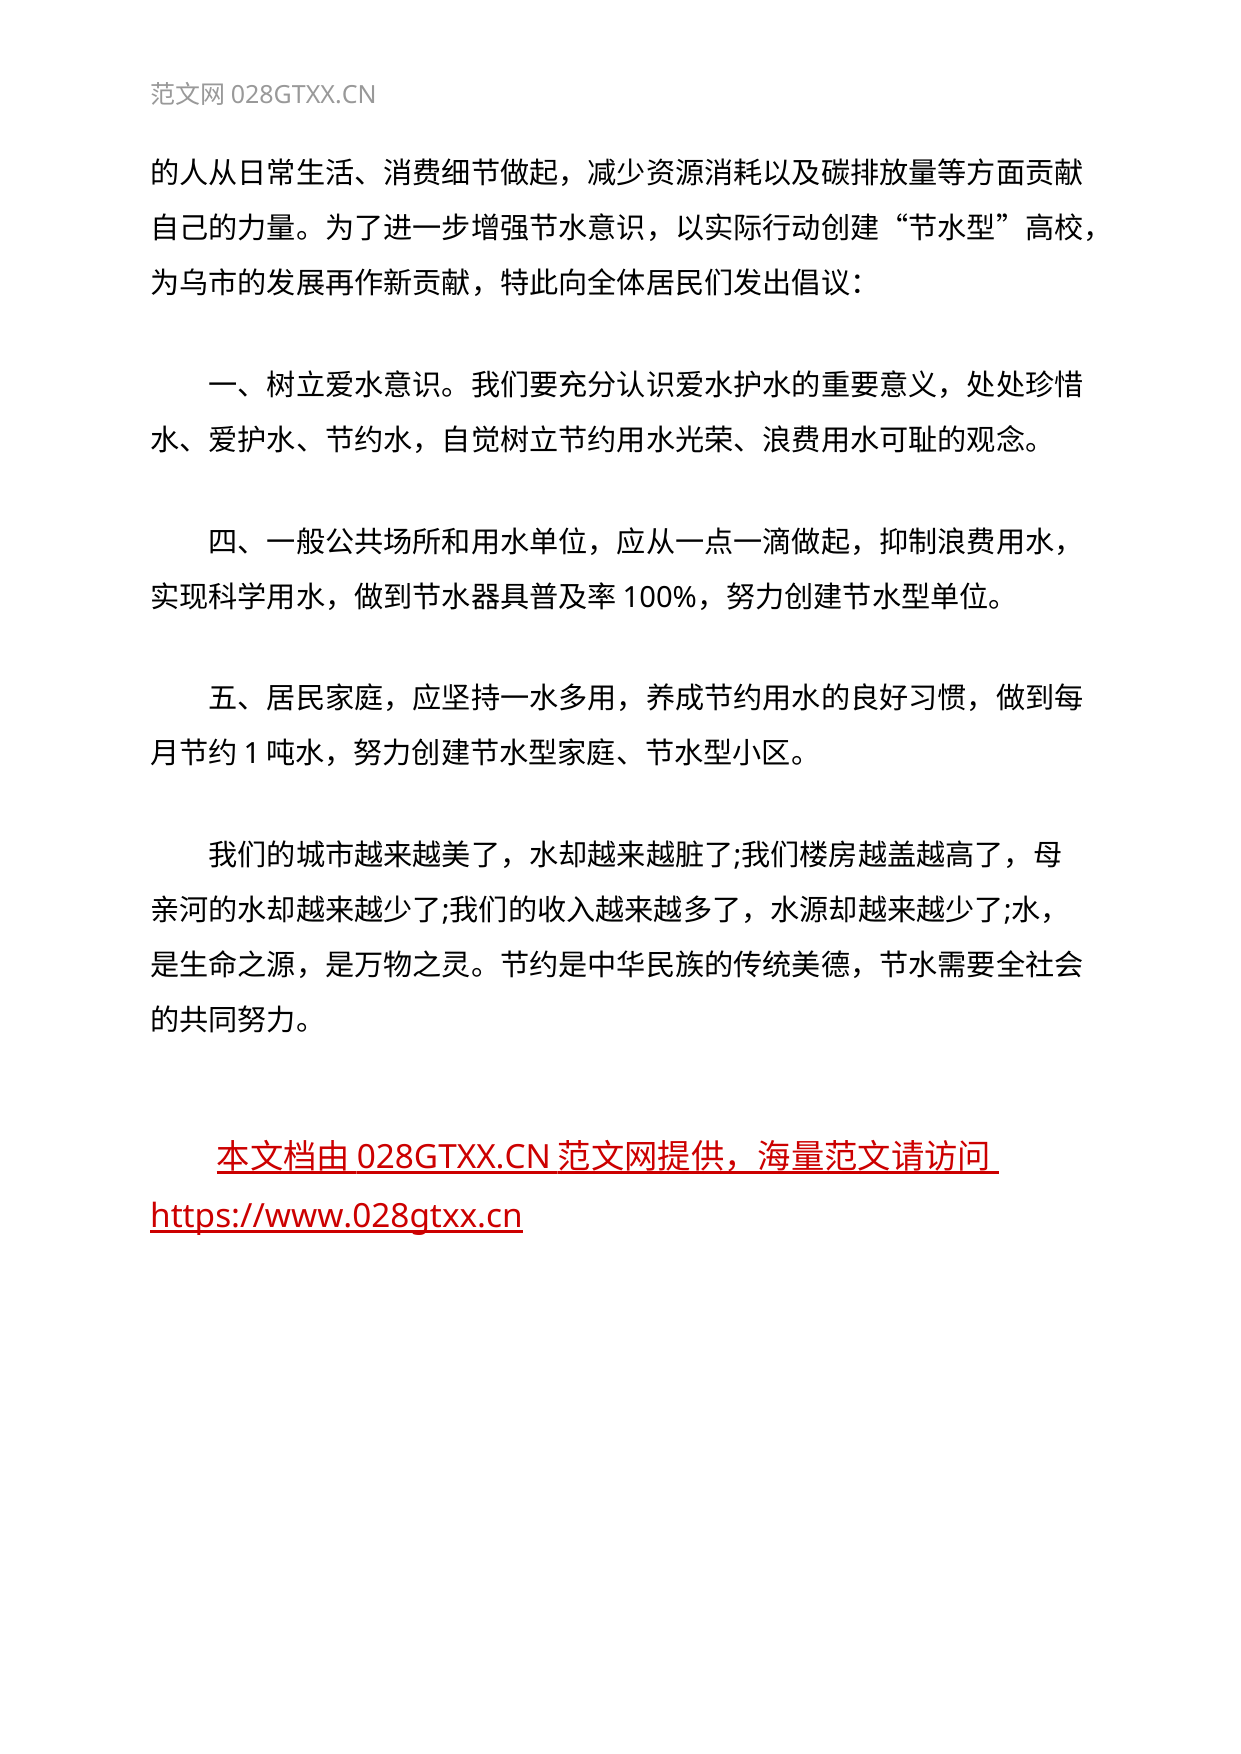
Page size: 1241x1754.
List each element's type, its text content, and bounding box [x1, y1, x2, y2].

text 本文档由028GTXX.CN范文网提供，海量范文请访问 https://www.028gtxx.cn [150, 1130, 1090, 1237]
text 四、一般公共场所和用水单位，应从一点一滴做起，抑制浪费用水，实现科学用水，做到节水器具普及率100%，努力创建节水型单位。 [150, 518, 1090, 616]
text 我们的城市越来越美了，水却越来越脏了;我们楼房越盖越高了，母亲河的水却越来越少了;我们的收入越来越多了，水源却越来越少了;水，是生命之源，是万物之灵。节约是中华民族的传统美德，节水需要全社会的共同努力。 [150, 832, 1090, 1039]
text 一、树立爱水意识。我们要充分认识爱水护水的重要意义，处处珍惜水、爱护水、节约水，自觉树立节约用水光荣、浪费用水可耻的观念。 [150, 362, 1090, 459]
text 五、居民家庭，应坚持一水多用，养成节约用水的良好习惯，做到每月节约1吨水，努力创建节水型家庭、节水型小区。 [150, 675, 1090, 772]
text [150, 150, 1090, 302]
